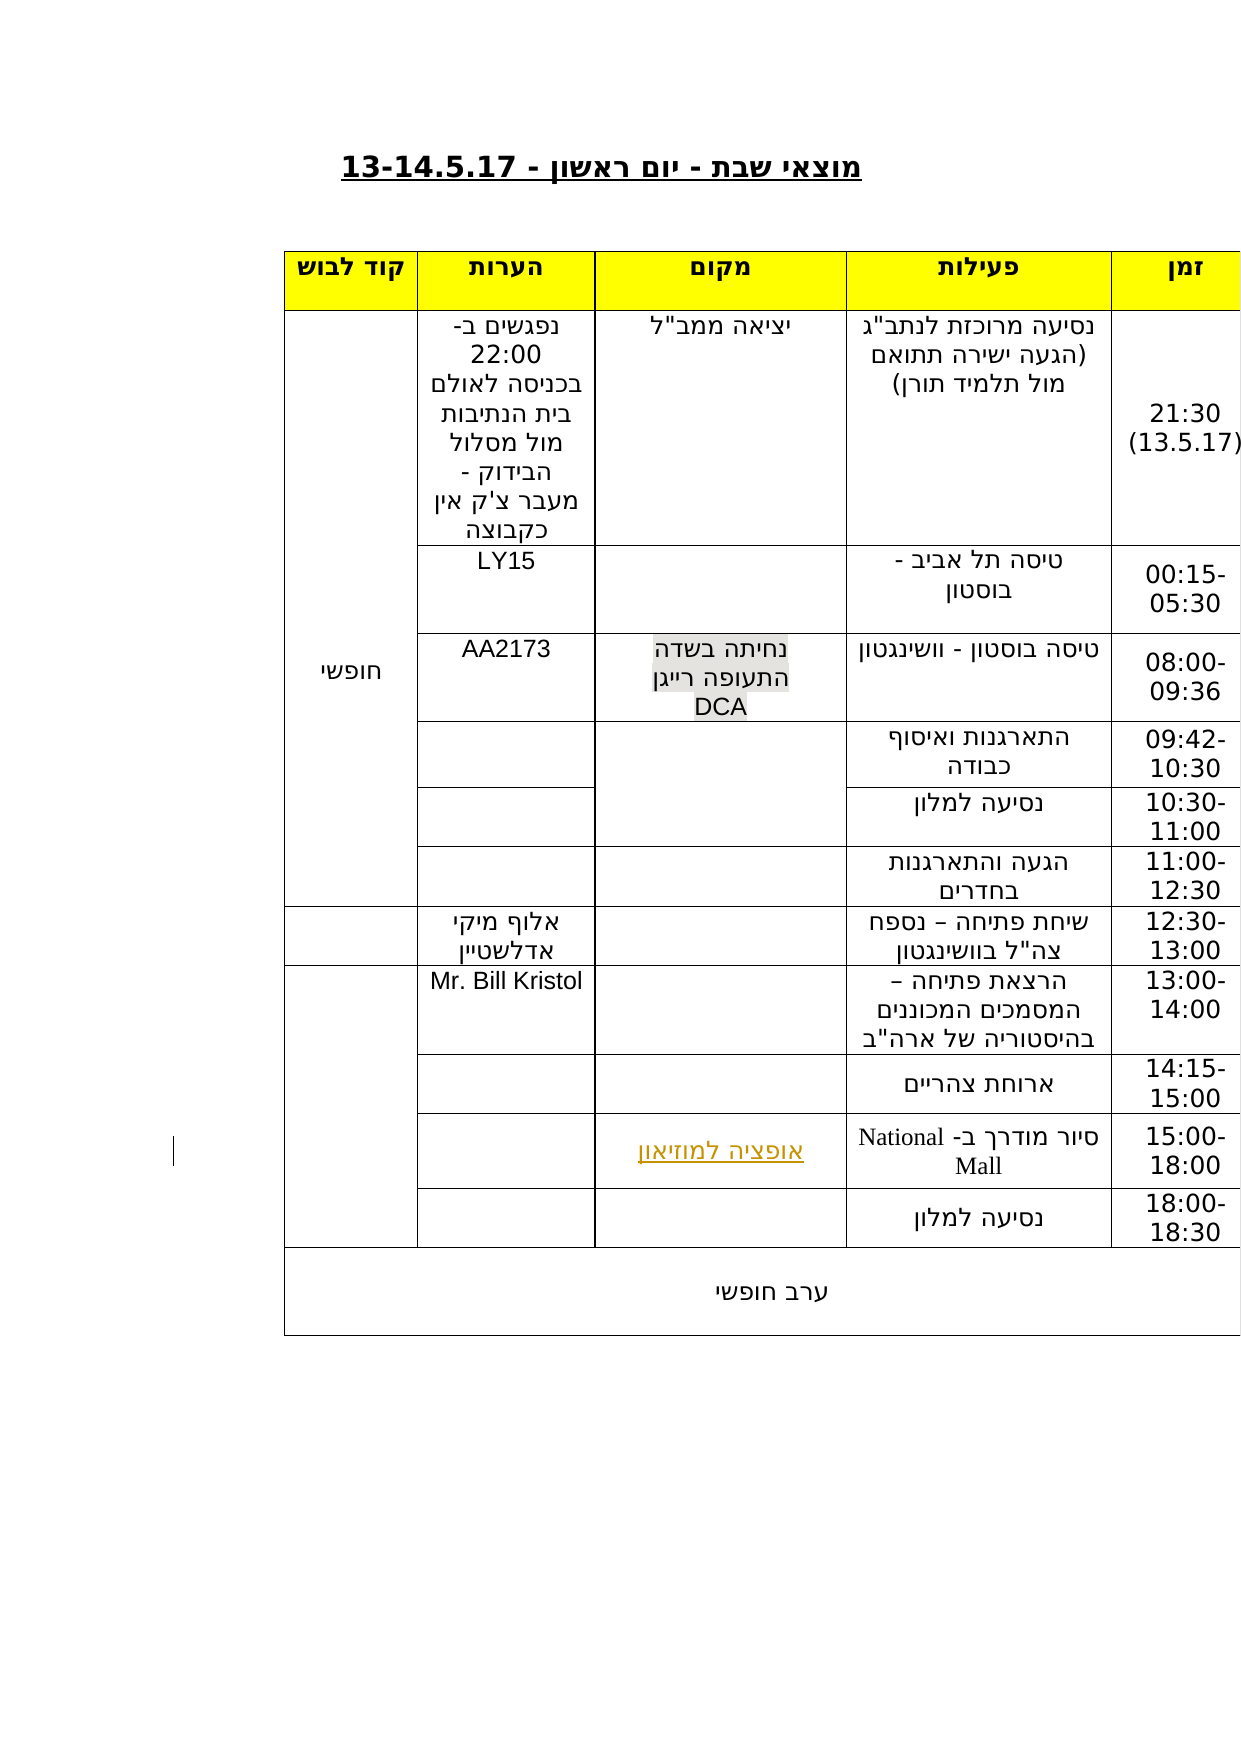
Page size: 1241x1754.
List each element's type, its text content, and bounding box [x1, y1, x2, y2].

table_cell [596, 1055, 846, 1113]
table_cell AA2173 [418, 634, 594, 721]
table_cell [418, 1189, 594, 1247]
table_cell 12:30-13:00 [1112, 907, 1240, 965]
table_cell הגעה והתארגנות בחדרים [847, 847, 1111, 906]
table_cell [596, 847, 846, 906]
table_header פעילות [847, 252, 1111, 310]
text מוצאי שבת - יום ראשון - 13-14.5.17 [187, 150, 1015, 184]
table_header מקום [596, 252, 846, 310]
table_header הערות [418, 252, 594, 310]
table_cell נסיעה למלון [847, 788, 1111, 846]
table_cell [596, 722, 846, 846]
table_cell 09:42-10:30 [1112, 722, 1240, 787]
table_cell 00:15-05:30 [1112, 546, 1240, 633]
table_cell [418, 1114, 594, 1188]
table_cell LY15 [418, 546, 594, 633]
table_cell חופשי [285, 311, 417, 906]
table_header זמן [1112, 252, 1240, 310]
table_cell [596, 546, 846, 633]
table_cell יציאה ממב"ל [596, 311, 846, 544]
table_cell [418, 788, 594, 846]
table_cell 11:00-12:30 [1112, 847, 1240, 906]
table_cell ארוחת צהריים [847, 1055, 1111, 1113]
table_cell [285, 966, 417, 1247]
table_cell נחיתה בשדה התעופה רייגן DCA [747, 634, 846, 721]
table_cell 15:00-18:00 [1112, 1114, 1240, 1188]
table_cell [418, 1055, 594, 1113]
table_cell טיסה בוסטון - וושינגטון [847, 634, 1111, 721]
table_cell ערב חופשי [285, 1248, 1240, 1335]
table_cell 10:30-11:00 [1112, 788, 1240, 846]
table_cell [596, 966, 846, 1053]
table_cell סיור מודרך ב- National Mall [847, 1114, 1111, 1188]
table_cell 18:00-18:30 [1112, 1189, 1240, 1247]
table_cell 13:00-14:00 [1112, 966, 1240, 1053]
table_cell שיחת פתיחה – נספח צה"ל בוושינגטון [847, 907, 1111, 965]
table_cell אלוף מיקי אדלשטיין [418, 907, 594, 965]
table_header קוד לבוש [285, 252, 417, 310]
table_cell [596, 1189, 846, 1247]
table_cell 21:30 (13.5.17) [1112, 311, 1240, 544]
table_cell [596, 907, 846, 965]
table_cell [285, 907, 417, 965]
table_cell [418, 722, 594, 787]
table_cell התארגנות ואיסוף כבודה [847, 722, 1111, 787]
table_cell [596, 1114, 846, 1188]
table_cell 14:15-15:00 [1112, 1055, 1240, 1113]
table_cell טיסה תל אביב - בוסטון [847, 546, 1111, 633]
table_cell Mr. Bill Kristol [418, 966, 594, 1053]
table_cell נסיעה מרוכזת לנתב"ג (הגעה ישירה תתואם מול תלמיד תורן) [847, 311, 1111, 544]
table_cell נסיעה למלון [847, 1189, 1111, 1247]
table_cell נפגשים ב-22:00 בכניסה לאולם בית הנתיבות מול מסלול הבידוק - מעבר צ'ק אין כקבוצה [418, 311, 594, 544]
table_cell נחיתה בשדה התעופה רייגן DCA [596, 634, 694, 721]
table_cell [418, 847, 594, 906]
table_cell 08:00-09:36 [1112, 634, 1240, 721]
table_cell הרצאת פתיחה – המסמכים המכוננים בהיסטוריה של ארה"ב [847, 966, 1111, 1053]
